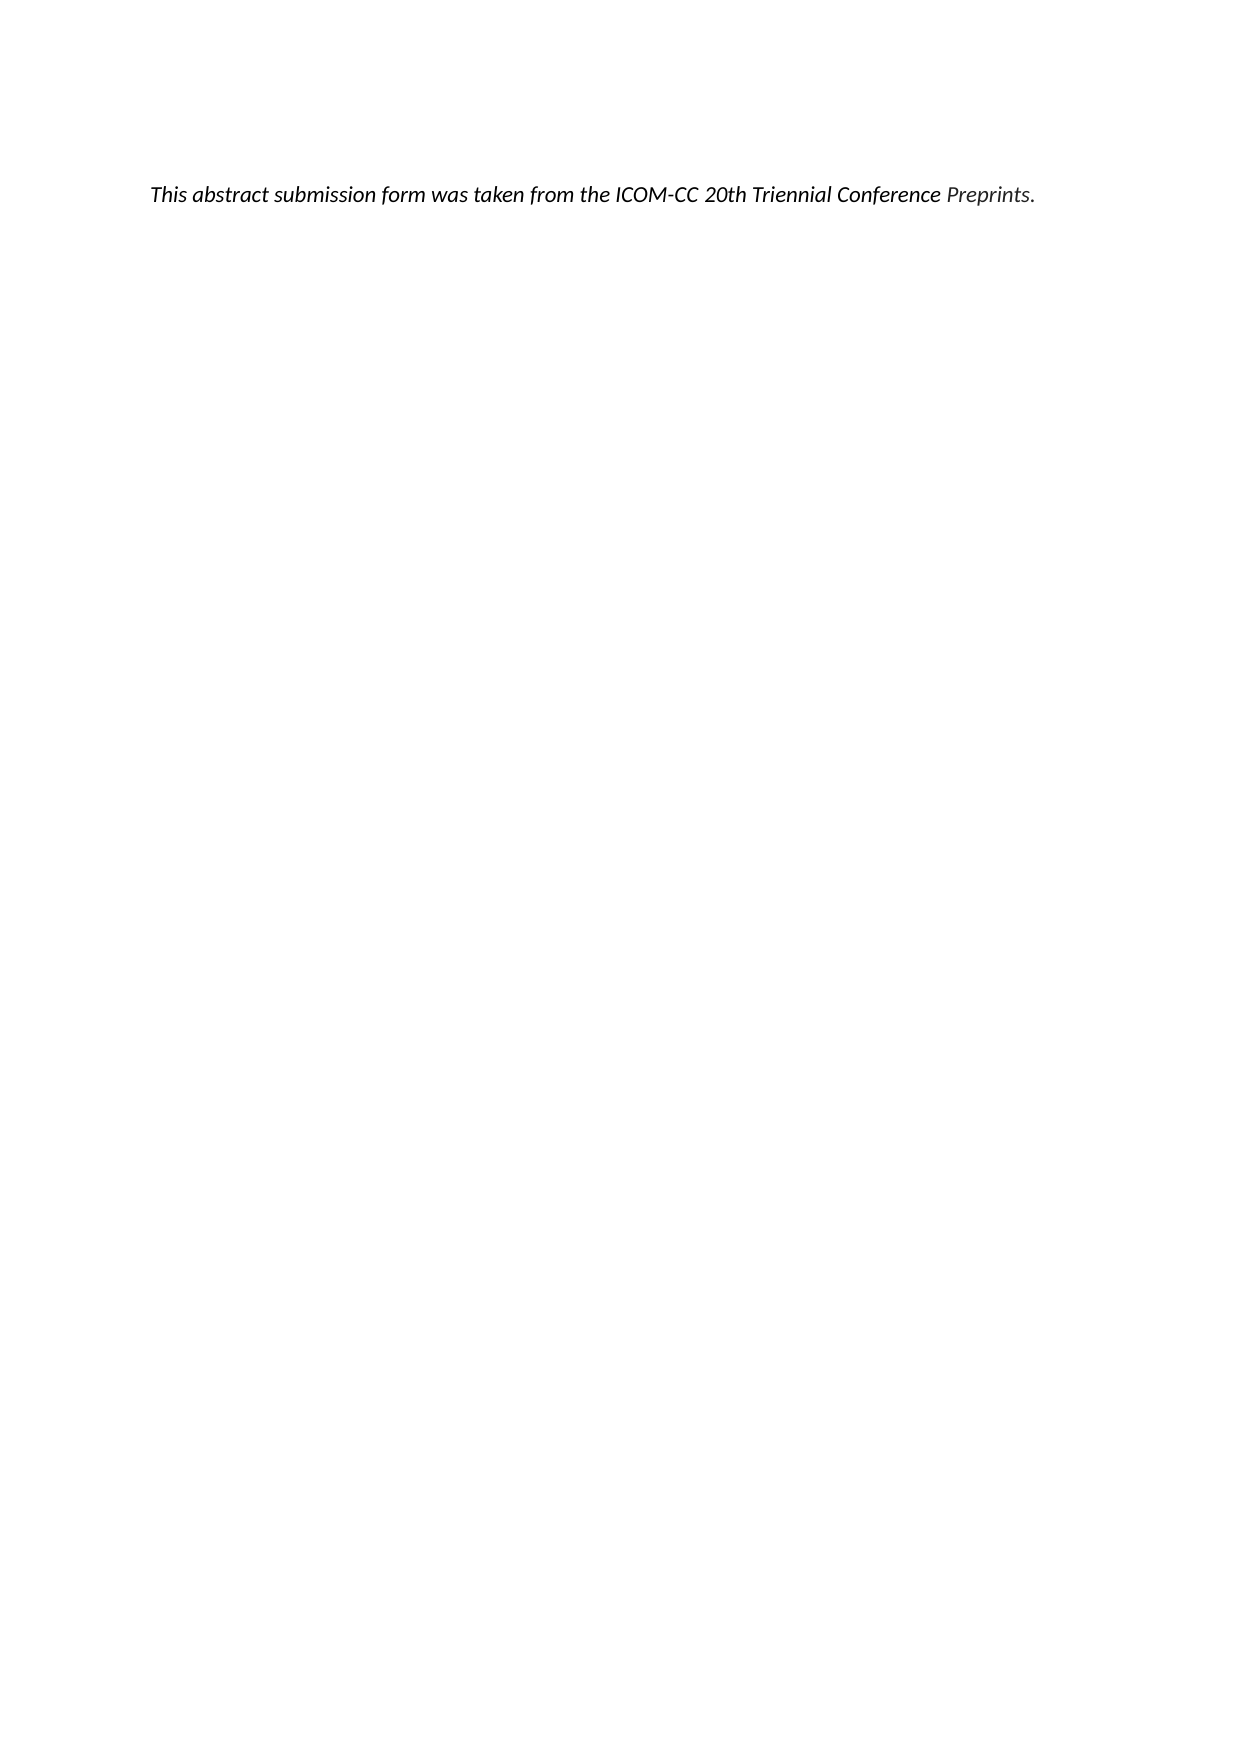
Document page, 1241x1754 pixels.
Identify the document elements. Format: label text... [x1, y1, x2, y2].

text This abstract submission form was taken from the ICOM-CC 20th Triennial Conference Preprints. [150, 180, 1090, 208]
